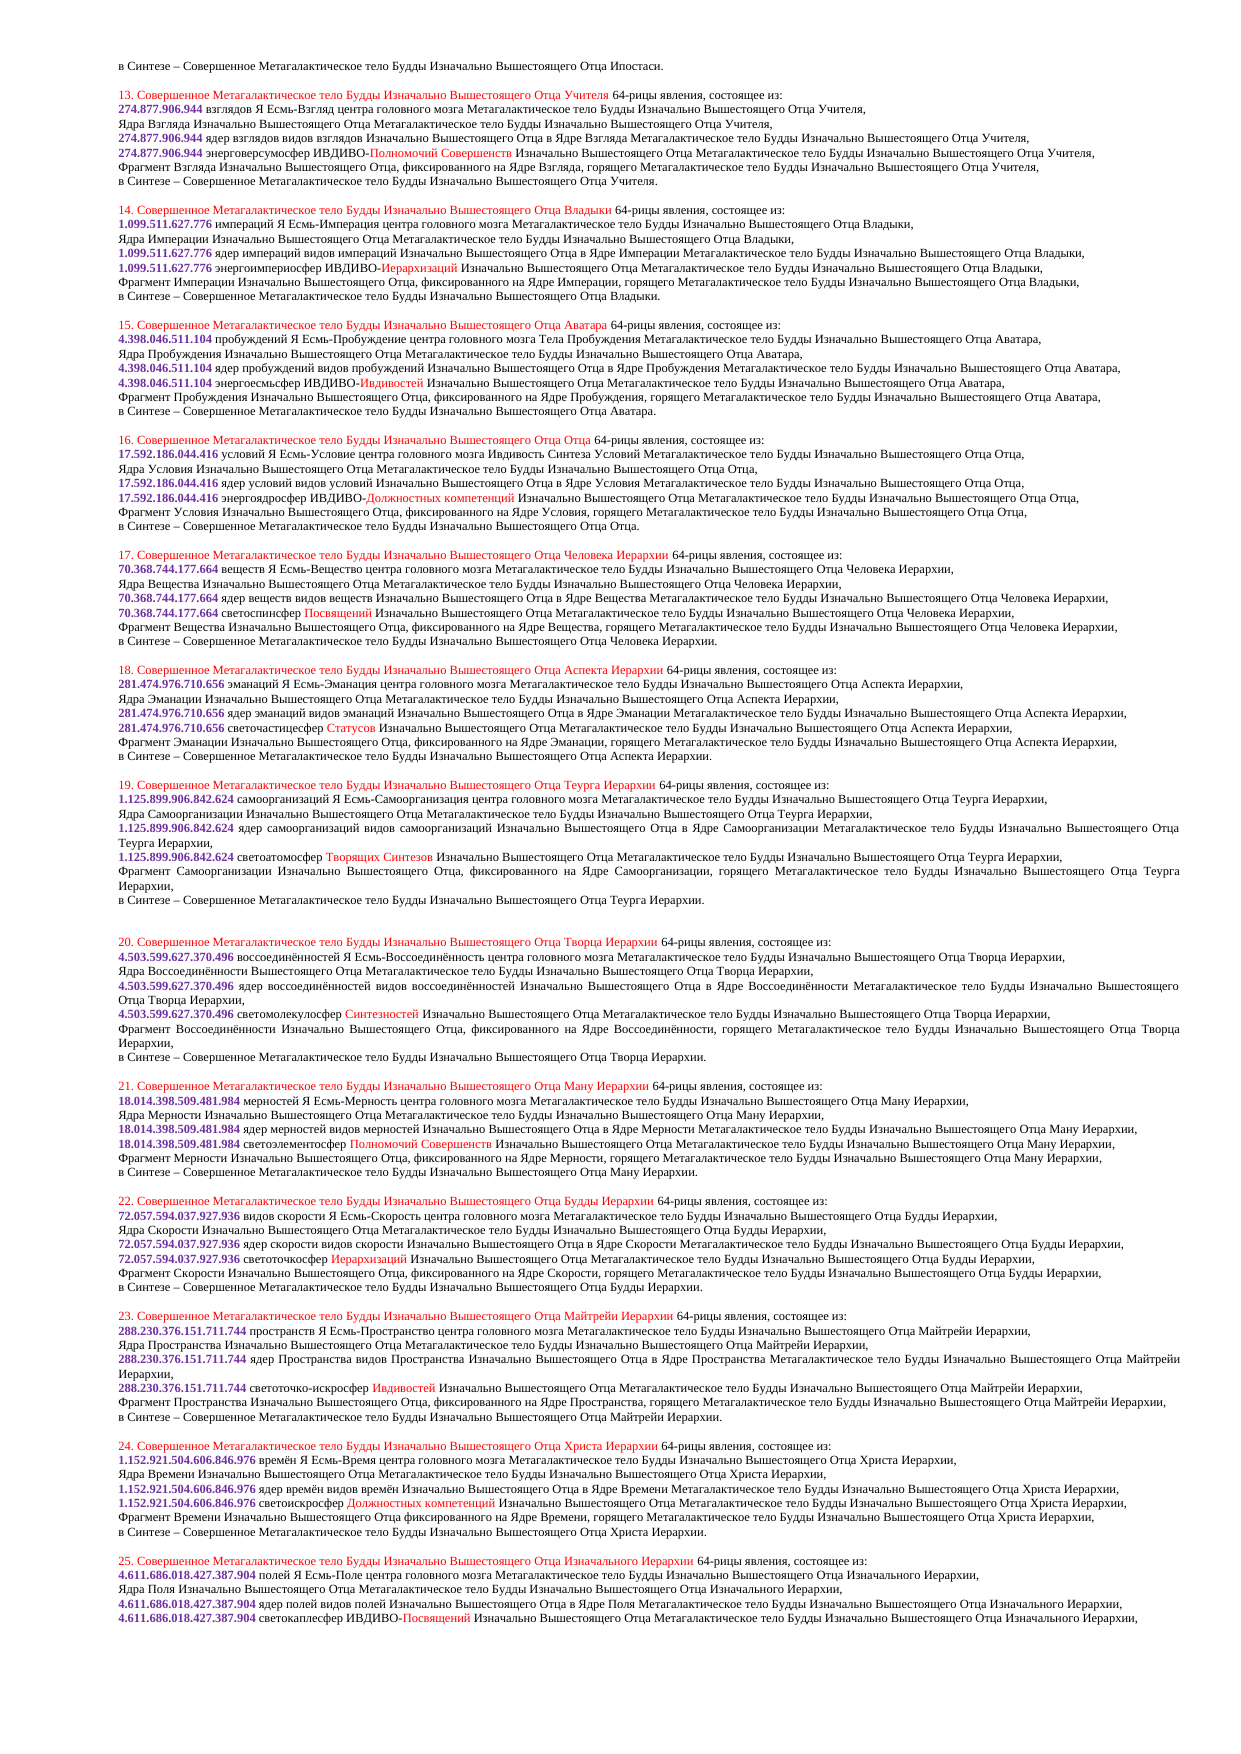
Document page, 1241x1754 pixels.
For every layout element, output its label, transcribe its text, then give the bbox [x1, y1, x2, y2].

text в Синтезе – Совершенное Метагалактическое тело Будды Изначально Вышестоящего Отца Аватара. [118, 404, 1181, 418]
text 281.474.976.710.656 ядер эманаций видов эманаций Изначально Вышестоящего Отца в Ядре Эманации Метагалактическое тело Будды Изначально Вышестоящего Отца Аспекта Иерархии, [118, 706, 1181, 720]
text Фрагмент Вещества Изначально Вышестоящего Отца, фиксированного на Ядре Вещества, горящего Метагалактическое тело Будды Изначально Вышестоящего Отца Человека Иерархии, [118, 620, 1181, 634]
text 288.230.376.151.711.744 светоточко-искросфер Ивдивостей Изначально Вышестоящего Отца Метагалактическое тело Будды Изначально Вышестоящего Отца Майтрейи Иерархии, [118, 1381, 1181, 1395]
text 14. Совершенное Метагалактическое тело Будды Изначально Вышестоящего Отца Владыки 64-рицы явления, состоящее из: [118, 203, 1181, 217]
text Фрагмент Мерности Изначально Вышестоящего Отца, фиксированного на Ядре Мерности, горящего Метагалактическое тело Будды Изначально Вышестоящего Отца Ману Иерархии, [118, 1151, 1181, 1165]
text 24. Совершенное Метагалактическое тело Будды Изначально Вышестоящего Отца Христа Иерархии 64-рицы явления, состоящее из: [118, 1438, 1181, 1453]
text 288.230.376.151.711.744 пространств Я Есмь-Пространство центра головного мозга Метагалактическое тело Будды Изначально Вышестоящего Отца Майтрейи Иерархии, [118, 1323, 1181, 1338]
text 4.611.686.018.427.387.904 ядер полей видов полей Изначально Вышестоящего Отца в Ядре Поля Метагалактическое тело Будды Изначально Вышестоящего Отца Изначального Иерархии, [118, 1596, 1181, 1611]
text Ядра Условия Изначально Вышестоящего Отца Метагалактическое тело Будды Изначально Вышестоящего Отца Отца, [118, 462, 1181, 476]
text в Синтезе – Совершенное Метагалактическое тело Будды Изначально Вышестоящего Отца Майтрейи Иерархии. [118, 1409, 1181, 1424]
text 281.474.976.710.656 светочастицесфер Статусов Изначально Вышестоящего Отца Метагалактическое тело Будды Изначально Вышестоящего Отца Аспекта Иерархии, [118, 720, 1181, 735]
text 1.099.511.627.776 энергоимпериосфер ИВДИВО-Иерархизаций Изначально Вышестоящего Отца Метагалактическое тело Будды Изначально Вышестоящего Отца Владыки, [118, 260, 1181, 275]
text Фрагмент Эманации Изначально Вышестоящего Отца, фиксированного на Ядре Эманации, горящего Метагалактическое тело Будды Изначально Вышестоящего Отца Аспекта Иерархии, [118, 735, 1181, 749]
text в Синтезе – Совершенное Метагалактическое тело Будды Изначально Вышестоящего Отца Аспекта Иерархии. [118, 749, 1181, 763]
text в Синтезе – Совершенное Метагалактическое тело Будды Изначально Вышестоящего Отца Учителя. [118, 174, 1181, 188]
text Ядра Воссоединённости Вышестоящего Отца Метагалактическое тело Будды Изначально Вышестоящего Отца Творца Иерархии, [118, 964, 1181, 978]
text 17.592.186.044.416 условий Я Есмь-Условие центра головного мозга Ивдивость Синтеза Условий Метагалактическое тело Будды Изначально Вышестоящего Отца Отца, [118, 447, 1181, 462]
text Ядра Поля Изначально Вышестоящего Отца Метагалактическое тело Будды Изначально Вышестоящего Отца Изначального Иерархии, [118, 1582, 1181, 1596]
text Ядра Времени Изначально Вышестоящего Отца Метагалактическое тело Будды Изначально Вышестоящего Отца Христа Иерархии, [118, 1467, 1181, 1481]
text Ядра Имперации Изначально Вышестоящего Отца Метагалактическое тело Будды Изначально Вышестоящего Отца Владыки, [118, 232, 1181, 246]
text Фрагмент Пробуждения Изначально Вышестоящего Отца, фиксированного на Ядре Пробуждения, горящего Метагалактическое тело Будды Изначально Вышестоящего Отца Аватара, [118, 390, 1181, 404]
text в Синтезе – Совершенное Метагалактическое тело Будды Изначально Вышестоящего Отца Владыки. [118, 289, 1181, 303]
text Ядра Взгляда Изначально Вышестоящего Отца Метагалактическое тело Будды Изначально Вышестоящего Отца Учителя, [118, 117, 1181, 131]
text 13. Совершенное Метагалактическое тело Будды Изначально Вышестоящего Отца Учителя 64-рицы явления, состоящее из: [118, 88, 1181, 102]
text 1.125.899.906.842.624 самоорганизаций Я Есмь-Самоорганизация центра головного мозга Метагалактическое тело Будды Изначально Вышестоящего Отца Теурга Иерархии, [118, 792, 1181, 807]
text 25. Совершенное Метагалактическое тело Будды Изначально Вышестоящего Отца Изначального Иерархии 64-рицы явления, состоящее из: [118, 1553, 1181, 1568]
text Ядра Вещества Изначально Вышестоящего Отца Метагалактическое тело Будды Изначально Вышестоящего Отца Человека Иерархии, [118, 577, 1181, 591]
text 18.014.398.509.481.984 светоэлементосфер Полномочий Совершенств Изначально Вышестоящего Отца Метагалактическое тело Будды Изначально Вышестоящего Отца Ману Иерархии, [118, 1136, 1181, 1151]
text 70.368.744.177.664 веществ Я Есмь-Вещество центра головного мозга Метагалактическое тело Будды Изначально Вышестоящего Отца Человека Иерархии, [118, 562, 1181, 577]
text Фрагмент Имперации Изначально Вышестоящего Отца, фиксированного на Ядре Имперации, горящего Метагалактическое тело Будды Изначально Вышестоящего Отца Владыки, [118, 275, 1181, 289]
text 17. Совершенное Метагалактическое тело Будды Изначально Вышестоящего Отца Человека Иерархии 64-рицы явления, состоящее из: [118, 548, 1181, 562]
text 1.099.511.627.776 импераций Я Есмь-Имперация центра головного мозга Метагалактическое тело Будды Изначально Вышестоящего Отца Владыки, [118, 217, 1181, 232]
text 4.611.686.018.427.387.904 полей Я Есмь-Поле центра головного мозга Метагалактическое тело Будды Изначально Вышестоящего Отца Изначального Иерархии, [118, 1568, 1181, 1582]
text в Синтезе – Совершенное Метагалактическое тело Будды Изначально Вышестоящего Отца Ману Иерархии. [118, 1165, 1181, 1179]
text Фрагмент Самоорганизации Изначально Вышестоящего Отца, фиксированного на Ядре Самоорганизации, горящего Метагалактическое тело Будды Изначально Вышестоящего Отца Теурга Иерархии, [118, 864, 1181, 893]
text 1.125.899.906.842.624 светоатомосфер Творящих Синтезов Изначально Вышестоящего Отца Метагалактическое тело Будды Изначально Вышестоящего Отца Теурга Иерархии, [118, 850, 1181, 864]
text 72.057.594.037.927.936 ядер скорости видов скорости Изначально Вышестоящего Отца в Ядре Скорости Метагалактическое тело Будды Изначально Вышестоящего Отца Будды Иерархии, [118, 1237, 1181, 1251]
text 19. Совершенное Метагалактическое тело Будды Изначально Вышестоящего Отца Теурга Иерархии 64-рицы явления, состоящее из: [118, 778, 1181, 792]
text 1.125.899.906.842.624 ядер самоорганизаций видов самоорганизаций Изначально Вышестоящего Отца в Ядре Самоорганизации Метагалактическое тело Будды Изначально Вышестоящего Отца Теурга Иерархии, [118, 821, 1181, 850]
text 288.230.376.151.711.744 ядер Пространства видов Пространства Изначально Вышестоящего Отца в Ядре Пространства Метагалактическое тело Будды Изначально Вышестоящего Отца Майтрейи Иерархии, [118, 1352, 1181, 1381]
text в Синтезе – Совершенное Метагалактическое тело Будды Изначально Вышестоящего Отца Христа Иерархии. [118, 1524, 1181, 1539]
text Фрагмент Условия Изначально Вышестоящего Отца, фиксированного на Ядре Условия, горящего Метагалактическое тело Будды Изначально Вышестоящего Отца Отца, [118, 505, 1181, 519]
text 18.014.398.509.481.984 ядер мерностей видов мерностей Изначально Вышестоящего Отца в Ядре Мерности Метагалактическое тело Будды Изначально Вышестоящего Отца Ману Иерархии, [118, 1122, 1181, 1136]
text Фрагмент Воссоединённости Изначально Вышестоящего Отца, фиксированного на Ядре Воссоединённости, горящего Метагалактическое тело Будды Изначально Вышестоящего Отца Творца Иерархии, [118, 1021, 1181, 1050]
text 274.877.906.944 энерговерсумосфер ИВДИВО-Полномочий Совершенств Изначально Вышестоящего Отца Метагалактическое тело Будды Изначально Вышестоящего Отца Учителя, [118, 145, 1181, 160]
text Ядра Скорости Изначально Вышестоящего Отца Метагалактическое тело Будды Изначально Вышестоящего Отца Будды Иерархии, [118, 1223, 1181, 1237]
text в Синтезе – Совершенное Метагалактическое тело Будды Изначально Вышестоящего Отца Отца. [118, 519, 1181, 533]
text 17.592.186.044.416 энергоядросфер ИВДИВО-Должностных компетенций Изначально Вышестоящего Отца Метагалактическое тело Будды Изначально Вышестоящего Отца Отца, [118, 490, 1181, 505]
text в Синтезе – Совершенное Метагалактическое тело Будды Изначально Вышестоящего Отца Ипостаси. [118, 59, 1181, 73]
text 18. Совершенное Метагалактическое тело Будды Изначально Вышестоящего Отца Аспекта Иерархии 64-рицы явления, состоящее из: [118, 663, 1181, 677]
text 4.611.686.018.427.387.904 светокаплесфер ИВДИВО-Посвящений Изначально Вышестоящего Отца Метагалактическое тело Будды Изначально Вышестоящего Отца Изначального Иерархии, [118, 1611, 1181, 1625]
text 72.057.594.037.927.936 светоточкосфер Иерархизаций Изначально Вышестоящего Отца Метагалактическое тело Будды Изначально Вышестоящего Отца Будды Иерархии, [118, 1251, 1181, 1266]
text 15. Совершенное Метагалактическое тело Будды Изначально Вышестоящего Отца Аватара 64-рицы явления, состоящее из: [118, 318, 1181, 332]
text 274.877.906.944 ядер взглядов видов взглядов Изначально Вышестоящего Отца в Ядре Взгляда Метагалактическое тело Будды Изначально Вышестоящего Отца Учителя, [118, 131, 1181, 145]
text Ядра Самоорганизации Изначально Вышестоящего Отца Метагалактическое тело Будды Изначально Вышестоящего Отца Теурга Иерархии, [118, 807, 1181, 821]
text Фрагмент Времени Изначально Вышестоящего Отца фиксированного на Ядре Времени, горящего Метагалактическое тело Будды Изначально Вышестоящего Отца Христа Иерархии, [118, 1510, 1181, 1524]
text Фрагмент Пространства Изначально Вышестоящего Отца, фиксированного на Ядре Пространства, горящего Метагалактическое тело Будды Изначально Вышестоящего Отца Майтрейи Иерархии, [118, 1395, 1181, 1409]
text в Синтезе – Совершенное Метагалактическое тело Будды Изначально Вышестоящего Отца Творца Иерархии. [118, 1050, 1181, 1064]
text 1.152.921.504.606.846.976 времён Я Есмь-Время центра головного мозга Метагалактическое тело Будды Изначально Вышестоящего Отца Христа Иерархии, [118, 1453, 1181, 1467]
text 274.877.906.944 взглядов Я Есмь-Взгляд центра головного мозга Метагалактическое тело Будды Изначально Вышестоящего Отца Учителя, [118, 102, 1181, 117]
text 4.398.046.511.104 энергоесмьсфер ИВДИВО-Ивдивостей Изначально Вышестоящего Отца Метагалактическое тело Будды Изначально Вышестоящего Отца Аватара, [118, 375, 1181, 390]
text 1.152.921.504.606.846.976 ядер времён видов времён Изначально Вышестоящего Отца в Ядре Времени Метагалактическое тело Будды Изначально Вышестоящего Отца Христа Иерархии, [118, 1481, 1181, 1496]
text 21. Совершенное Метагалактическое тело Будды Изначально Вышестоящего Отца Ману Иерархии 64-рицы явления, состоящее из: [118, 1079, 1181, 1093]
text в Синтезе – Совершенное Метагалактическое тело Будды Изначально Вышестоящего Отца Теурга Иерархии. [118, 893, 1181, 907]
text 16. Совершенное Метагалактическое тело Будды Изначально Вышестоящего Отца Отца 64-рицы явления, состоящее из: [118, 433, 1181, 447]
text в Синтезе – Совершенное Метагалактическое тело Будды Изначально Вышестоящего Отца Будды Иерархии. [118, 1280, 1181, 1294]
text Ядра Эманации Изначально Вышестоящего Отца Метагалактическое тело Будды Изначально Вышестоящего Отца Аспекта Иерархии, [118, 692, 1181, 706]
text 20. Совершенное Метагалактическое тело Будды Изначально Вышестоящего Отца Творца Иерархии 64-рицы явления, состоящее из: [118, 935, 1181, 949]
text 72.057.594.037.927.936 видов скорости Я Есмь-Скорость центра головного мозга Метагалактическое тело Будды Изначально Вышестоящего Отца Будды Иерархии, [118, 1208, 1181, 1223]
text Фрагмент Скорости Изначально Вышестоящего Отца, фиксированного на Ядре Скорости, горящего Метагалактическое тело Будды Изначально Вышестоящего Отца Будды Иерархии, [118, 1266, 1181, 1280]
text 4.503.599.627.370.496 ядер воссоединённостей видов воссоединённостей Изначально Вышестоящего Отца в Ядре Воссоединённости Метагалактическое тело Будды Изначально Вышестоящего Отца Творца Иерархии, [118, 978, 1181, 1007]
text 17.592.186.044.416 ядер условий видов условий Изначально Вышестоящего Отца в Ядре Условия Метагалактическое тело Будды Изначально Вышестоящего Отца Отца, [118, 476, 1181, 490]
text в Синтезе – Совершенное Метагалактическое тело Будды Изначально Вышестоящего Отца Человека Иерархии. [118, 634, 1181, 648]
text 70.368.744.177.664 светоспинсфер Посвящений Изначально Вышестоящего Отца Метагалактическое тело Будды Изначально Вышестоящего Отца Человека Иерархии, [118, 605, 1181, 620]
text 1.099.511.627.776 ядер импераций видов импераций Изначально Вышестоящего Отца в Ядре Имперации Метагалактическое тело Будды Изначально Вышестоящего Отца Владыки, [118, 246, 1181, 260]
text 4.398.046.511.104 пробуждений Я Есмь-Пробуждение центра головного мозга Тела Пробуждения Метагалактическое тело Будды Изначально Вышестоящего Отца Аватара, [118, 332, 1181, 347]
text 70.368.744.177.664 ядер веществ видов веществ Изначально Вышестоящего Отца в Ядре Вещества Метагалактическое тело Будды Изначально Вышестоящего Отца Человека Иерархии, [118, 591, 1181, 605]
text Ядра Пространства Изначально Вышестоящего Отца Метагалактическое тело Будды Изначально Вышестоящего Отца Майтрейи Иерархии, [118, 1338, 1181, 1352]
text 18.014.398.509.481.984 мерностей Я Есмь-Мерность центра головного мозга Метагалактическое тело Будды Изначально Вышестоящего Отца Ману Иерархии, [118, 1093, 1181, 1108]
text 4.398.046.511.104 ядер пробуждений видов пробуждений Изначально Вышестоящего Отца в Ядре Пробуждения Метагалактическое тело Будды Изначально Вышестоящего Отца Аватара, [118, 361, 1181, 375]
text 23. Совершенное Метагалактическое тело Будды Изначально Вышестоящего Отца Майтрейи Иерархии 64-рицы явления, состоящее из: [118, 1309, 1181, 1323]
text 4.503.599.627.370.496 воссоединённостей Я Есмь-Воссоединённость центра головного мозга Метагалактическое тело Будды Изначально Вышестоящего Отца Творца Иерархии, [118, 949, 1181, 964]
text Ядра Пробуждения Изначально Вышестоящего Отца Метагалактическое тело Будды Изначально Вышестоящего Отца Аватара, [118, 347, 1181, 361]
text 1.152.921.504.606.846.976 светоискросфер Должностных компетенций Изначально Вышестоящего Отца Метагалактическое тело Будды Изначально Вышестоящего Отца Христа Иерархии, [118, 1496, 1181, 1510]
text Ядра Мерности Изначально Вышестоящего Отца Метагалактическое тело Будды Изначально Вышестоящего Отца Ману Иерархии, [118, 1108, 1181, 1122]
text Фрагмент Взгляда Изначально Вышестоящего Отца, фиксированного на Ядре Взгляда, горящего Метагалактическое тело Будды Изначально Вышестоящего Отца Учителя, [118, 160, 1181, 174]
text 4.503.599.627.370.496 светомолекулосфер Синтезностей Изначально Вышестоящего Отца Метагалактическое тело Будды Изначально Вышестоящего Отца Творца Иерархии, [118, 1007, 1181, 1021]
text 22. Совершенное Метагалактическое тело Будды Изначально Вышестоящего Отца Будды Иерархии 64-рицы явления, состоящее из: [118, 1194, 1181, 1208]
text 281.474.976.710.656 эманаций Я Есмь-Эманация центра головного мозга Метагалактическое тело Будды Изначально Вышестоящего Отца Аспекта Иерархии, [118, 677, 1181, 692]
